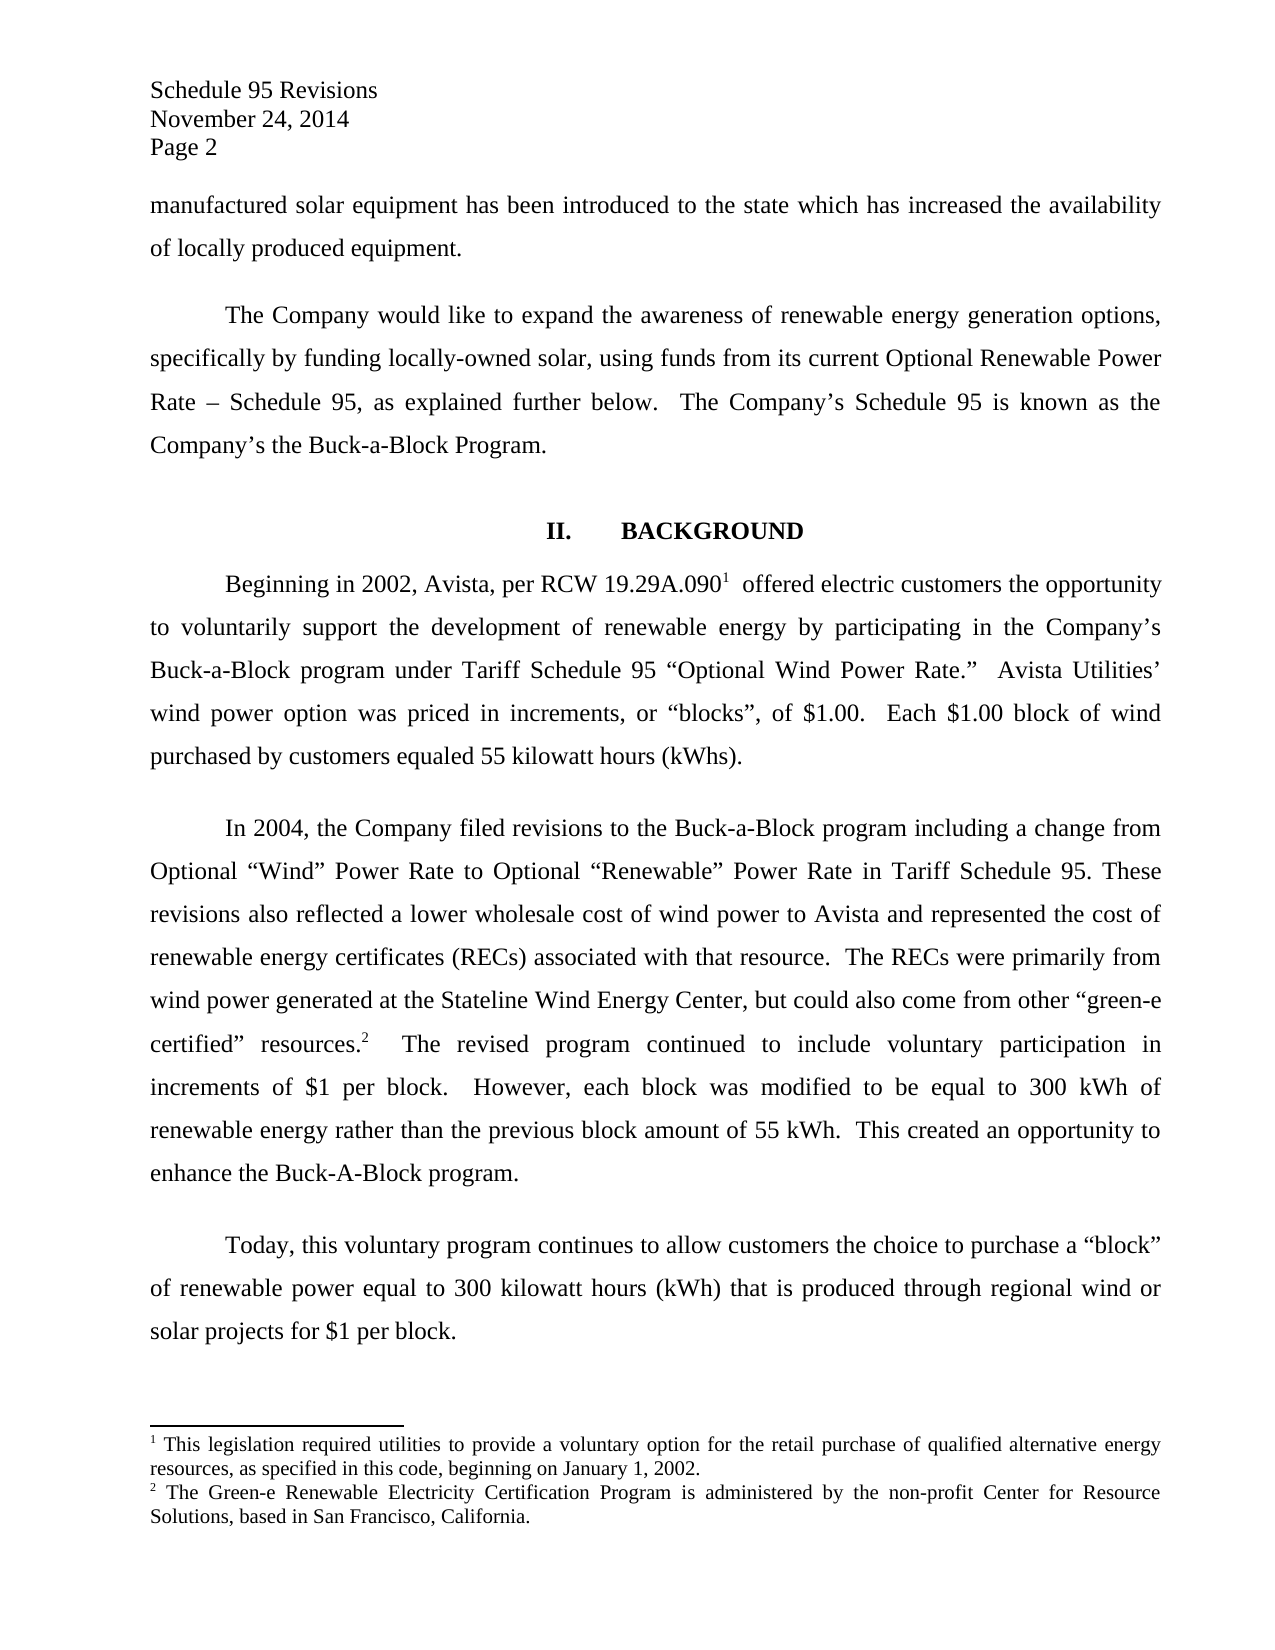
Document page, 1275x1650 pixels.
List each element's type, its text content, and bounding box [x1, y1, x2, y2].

text Today, this voluntary program continues to allow customers the choice to purchase a “block” of renewable power equal to 300 kilowatt hours (kWh) that is produced through regional wind or solar projects for $1 per block. [150, 1230, 1162, 1345]
list BACKGROUND [187, 516, 1162, 545]
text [150, 190, 1162, 262]
text In 2004, the Company filed revisions to the Buck-a-Block program including a change from Optional “Wind” Power Rate to Optional “Renewable” Power Rate in Tariff Schedule 95. These revisions also reflected a lower wholesale cost of wind power to Avista and represented the cost of renewable energy certificates (RECs) associated with that resource. The RECs were primarily from wind power generated at the Stateline Wind Energy Center, but could also come from other “green-e certified” resources. The revised program continued to include voluntary participation in increments of $1 per block. However, each block was modified to be equal to 300 kWh of renewable energy rather than the previous block amount of 55 kWh. This created an opportunity to enhance the Buck-A-Block program. [150, 813, 1162, 1187]
text The Company would like to expand the awareness of renewable energy generation options, specifically by funding locally-owned solar, using funds from its current Optional Renewable Power Rate – Schedule 95, as explained further below. The Company’s Schedule 95 is known as the Company’s the Buck-a-Block Program. [150, 300, 1162, 458]
text Beginning in 2002, Avista, per RCW 19.29A.090 offered electric customers the opportunity to voluntarily support the development of renewable energy by participating in the Company’s Buck-a-Block program under Tariff Schedule 95 “Optional Wind Power Rate.” Avista Utilities’ wind power option was priced in increments, or “blocks”, of $1.00. Each $1.00 block of wind purchased by customers equaled 55 kilowatt hours (kWhs). [150, 569, 1162, 770]
